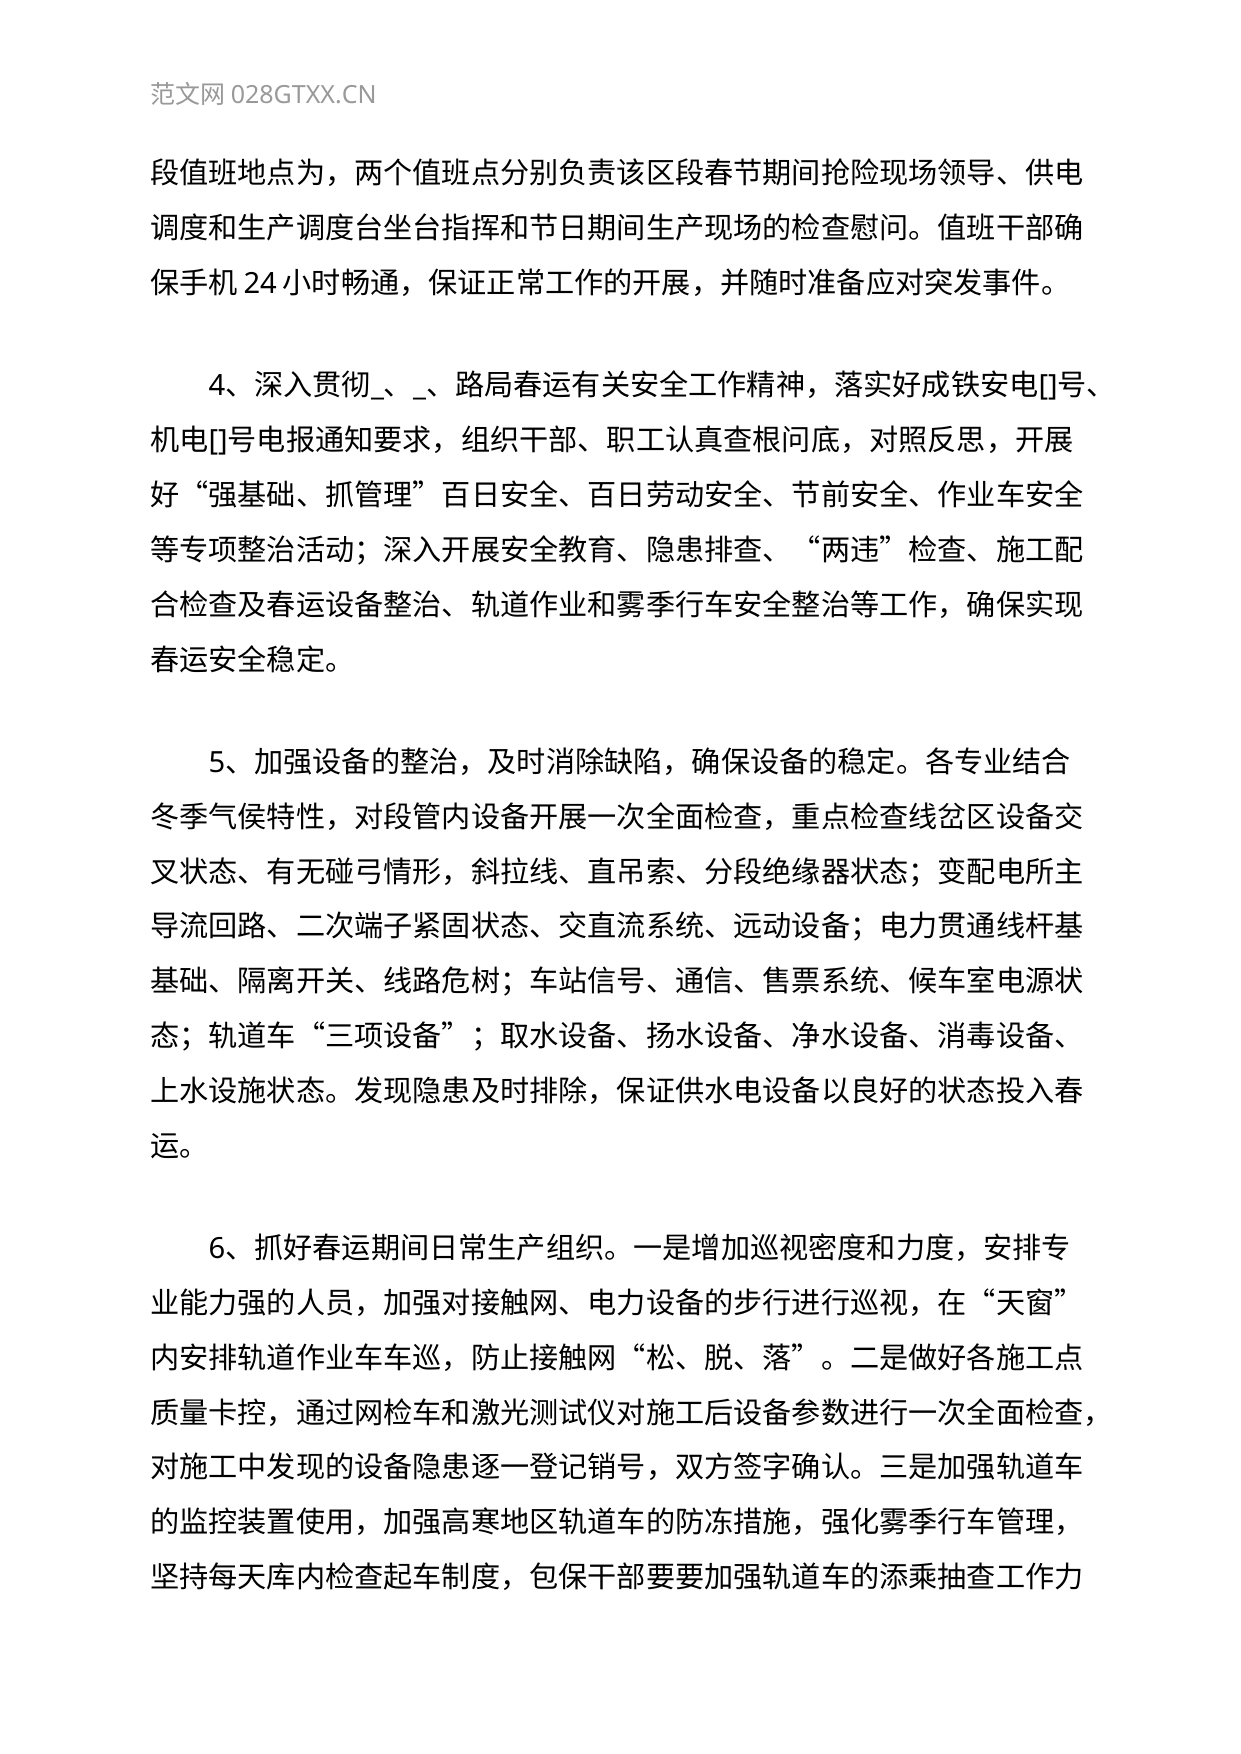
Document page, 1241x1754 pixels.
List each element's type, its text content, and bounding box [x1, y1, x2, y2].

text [150, 1224, 1090, 1596]
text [150, 150, 1090, 302]
text 4、深入贯彻_、_、路局春运有关安全工作精神，落实好成铁安电[]号、机电[]号电报通知要求，组织干部、职工认真查根问底，对照反思，开展好“强基础、抓管理”百日安全、百日劳动安全、节前安全、作业车安全等专项整治活动；深入开展安全教育、隐患排查、“两违”检查、施工配合检查及春运设备整治、轨道作业和雾季行车安全整治等工作，确保实现春运安全稳定。 [150, 362, 1090, 679]
text 5、加强设备的整治，及时消除缺陷，确保设备的稳定。各专业结合冬季气侯特性，对段管内设备开展一次全面检查，重点检查线岔区设备交叉状态、有无碰弓情形，斜拉线、直吊索、分段绝缘器状态；变配电所主导流回路、二次端子紧固状态、交直流系统、远动设备；电力贯通线杆基基础、隔离开关、线路危树；车站信号、通信、售票系统、候车室电源状态；轨道车“三项设备”；取水设备、扬水设备、净水设备、消毒设备、上水设施状态。发现隐患及时排除，保证供水电设备以良好的状态投入春运。 [150, 738, 1090, 1165]
